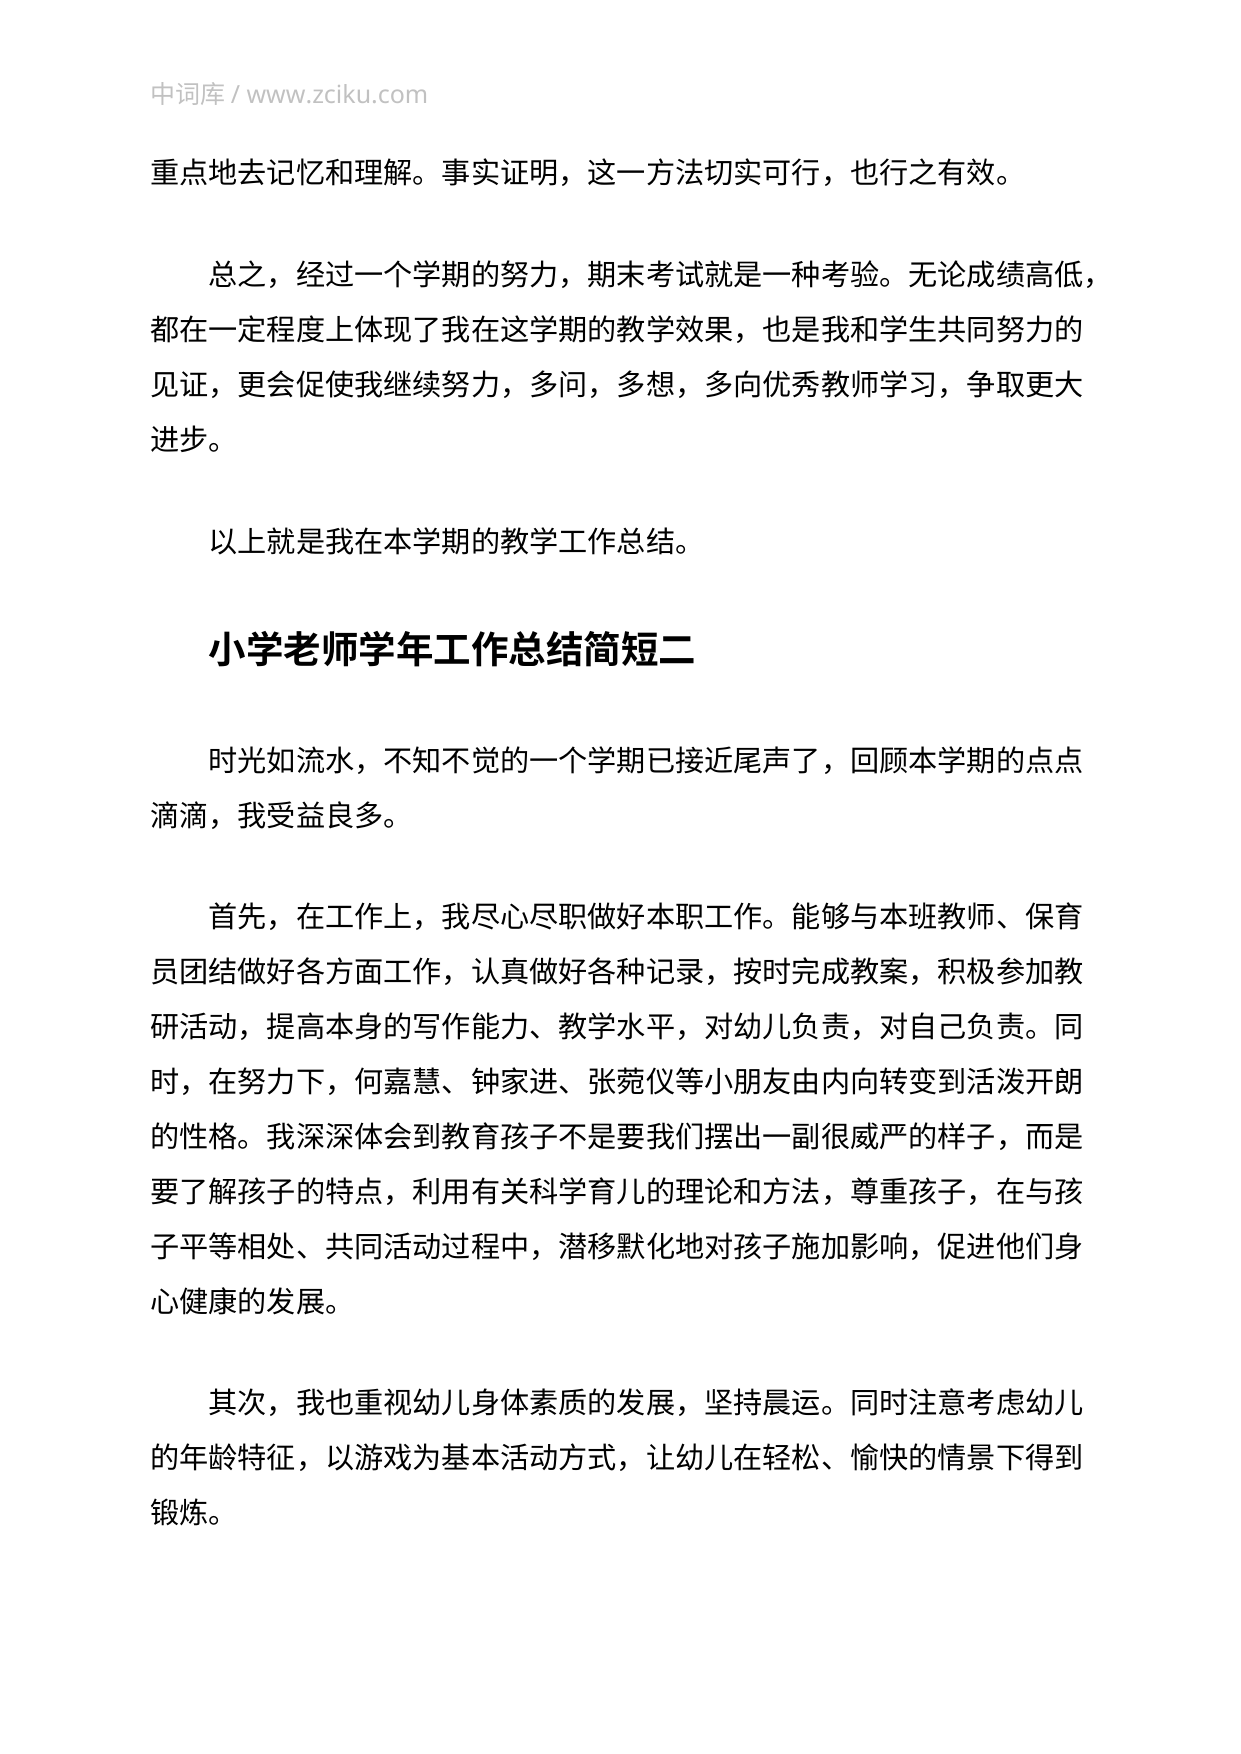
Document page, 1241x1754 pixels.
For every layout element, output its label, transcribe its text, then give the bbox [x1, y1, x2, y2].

text 其次，我也重视幼儿身体素质的发展，坚持晨运。同时注意考虑幼儿的年龄特征，以游戏为基本活动方式，让幼儿在轻松、愉快的情景下得到锻炼。 [150, 1380, 1090, 1532]
text 小学老师学年工作总结简短二 [150, 620, 1090, 674]
text 以上就是我在本学期的教学工作总结。 [150, 518, 1090, 561]
text 时光如流水，不知不觉的一个学期已接近尾声了，回顾本学期的点点滴滴，我受益良多。 [150, 737, 1090, 834]
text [150, 150, 1090, 192]
text 首先，在工作上，我尽心尽职做好本职工作。能够与本班教师、保育员团结做好各方面工作，认真做好各种记录，按时完成教案，积极参加教研活动，提高本身的写作能力、教学水平，对幼儿负责，对自己负责。同时，在努力下，何嘉慧、钟家进、张菀仪等小朋友由内向转变到活泼开朗的性格。我深深体会到教育孩子不是要我们摆出一副很威严的样子，而是要了解孩子的特点，利用有关科学育儿的理论和方法，尊重孩子，在与孩子平等相处、共同活动过程中，潜移默化地对孩子施加影响，促进他们身心健康的发展。 [150, 894, 1090, 1321]
text 总之，经过一个学期的努力，期末考试就是一种考验。无论成绩高低，都在一定程度上体现了我在这学期的教学效果，也是我和学生共同努力的见证，更会促使我继续努力，多问，多想，多向优秀教师学习，争取更大进步。 [150, 252, 1090, 459]
